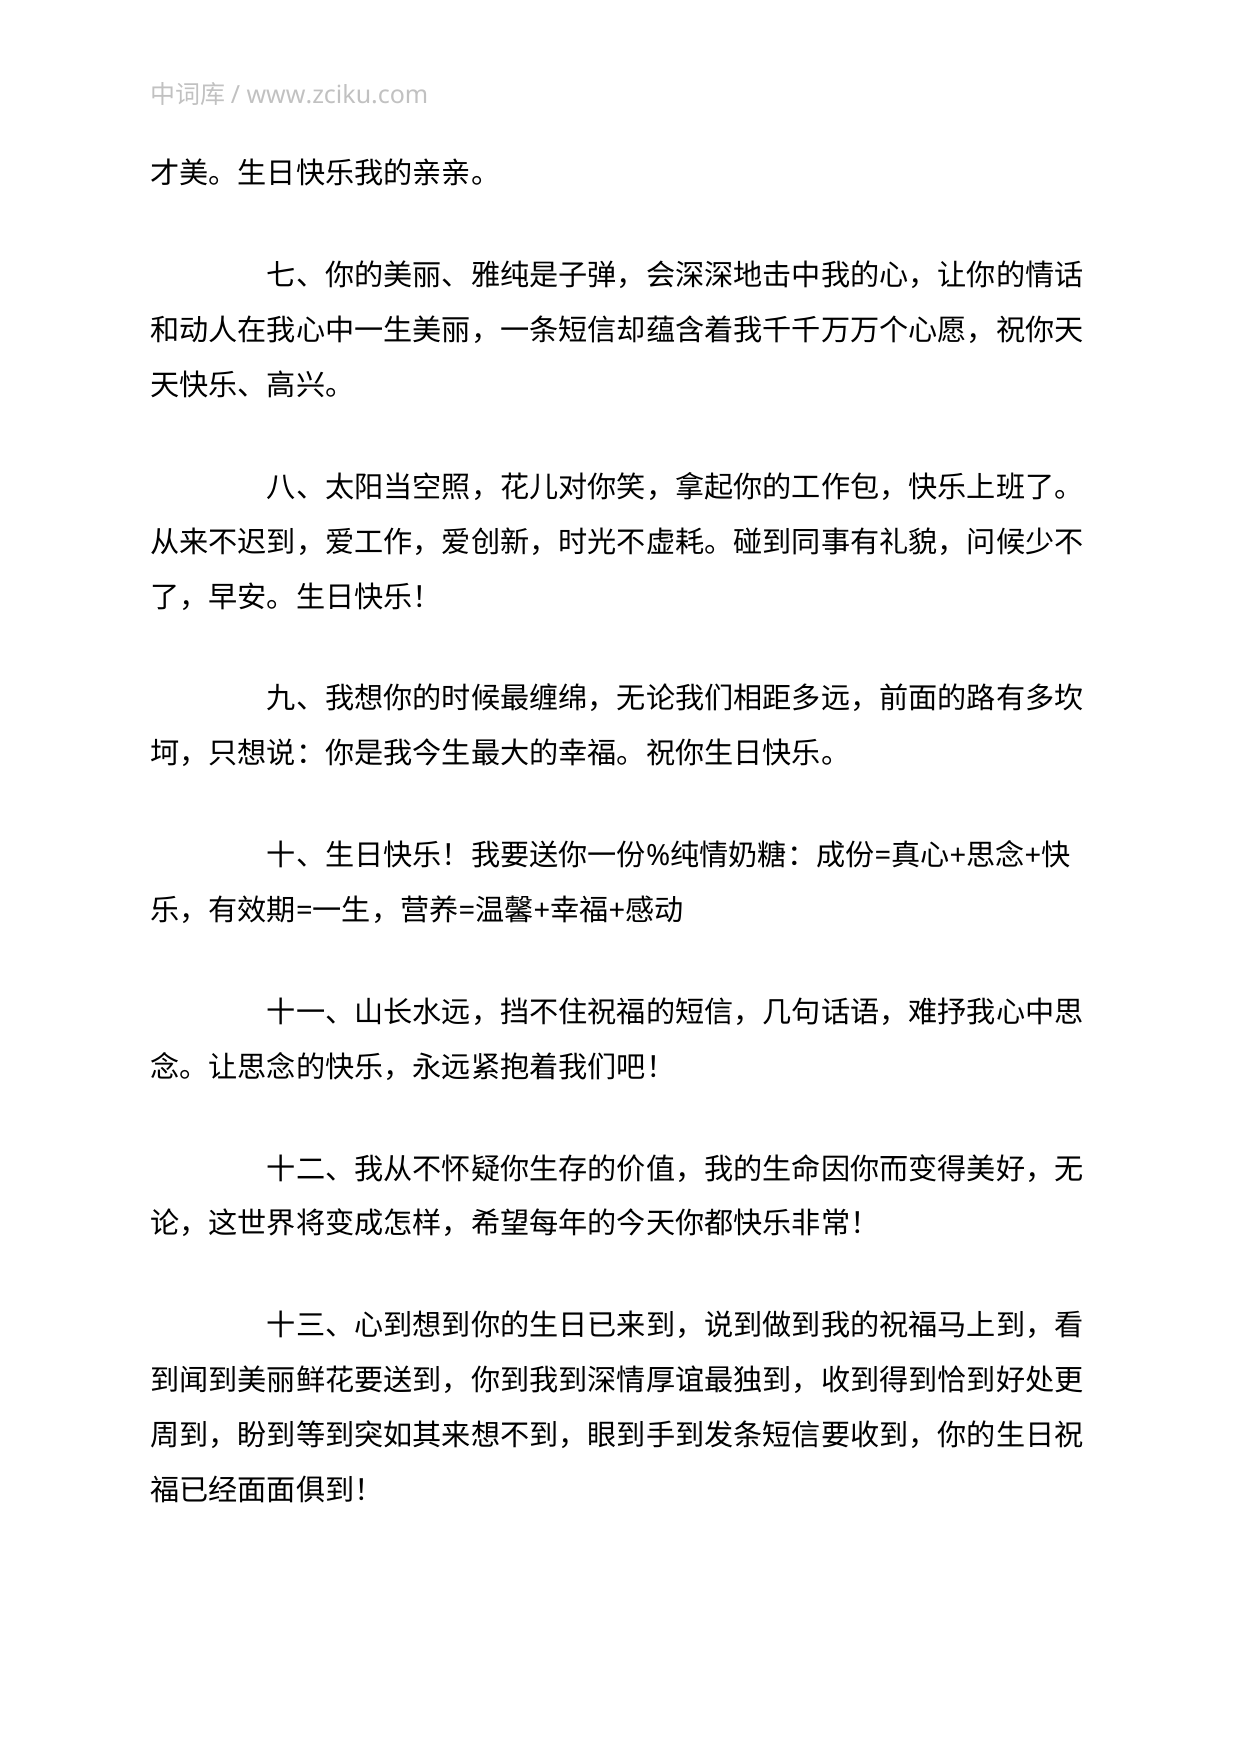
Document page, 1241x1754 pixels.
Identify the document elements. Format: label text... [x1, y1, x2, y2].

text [150, 150, 1090, 192]
text 十二、我从不怀疑你生存的价值，我的生命因你而变得美好，无论，这世界将变成怎样，希望每年的今天你都快乐非常！ [150, 1145, 1090, 1242]
text 九、我想你的时候最缠绵，无论我们相距多远，前面的路有多坎坷，只想说：你是我今生最大的幸福。祝你生日快乐。 [150, 675, 1090, 772]
text 七、你的美丽、雅纯是子弹，会深深地击中我的心，让你的情话和动人在我心中一生美丽，一条短信却蕴含着我千千万万个心愿，祝你天天快乐、高兴。 [150, 252, 1090, 404]
text 十、生日快乐！我要送你一份%纯情奶糖：成份=真心+思念+快乐，有效期=一生，营养=温馨+幸福+感动 [150, 832, 1090, 929]
text 八、太阳当空照，花儿对你笑，拿起你的工作包，快乐上班了。从来不迟到，爱工作，爱创新，时光不虚耗。碰到同事有礼貌，问候少不了，早安。生日快乐！ [150, 463, 1090, 615]
text 十一、山长水远，挡不住祝福的短信，几句话语，难抒我心中思念。让思念的快乐，永远紧抱着我们吧！ [150, 988, 1090, 1086]
text 十三、心到想到你的生日已来到，说到做到我的祝福马上到，看到闻到美丽鲜花要送到，你到我到深情厚谊最独到，收到得到恰到好处更周到，盼到等到突如其来想不到，眼到手到发条短信要收到，你的生日祝福已经面面俱到！ [150, 1302, 1090, 1509]
